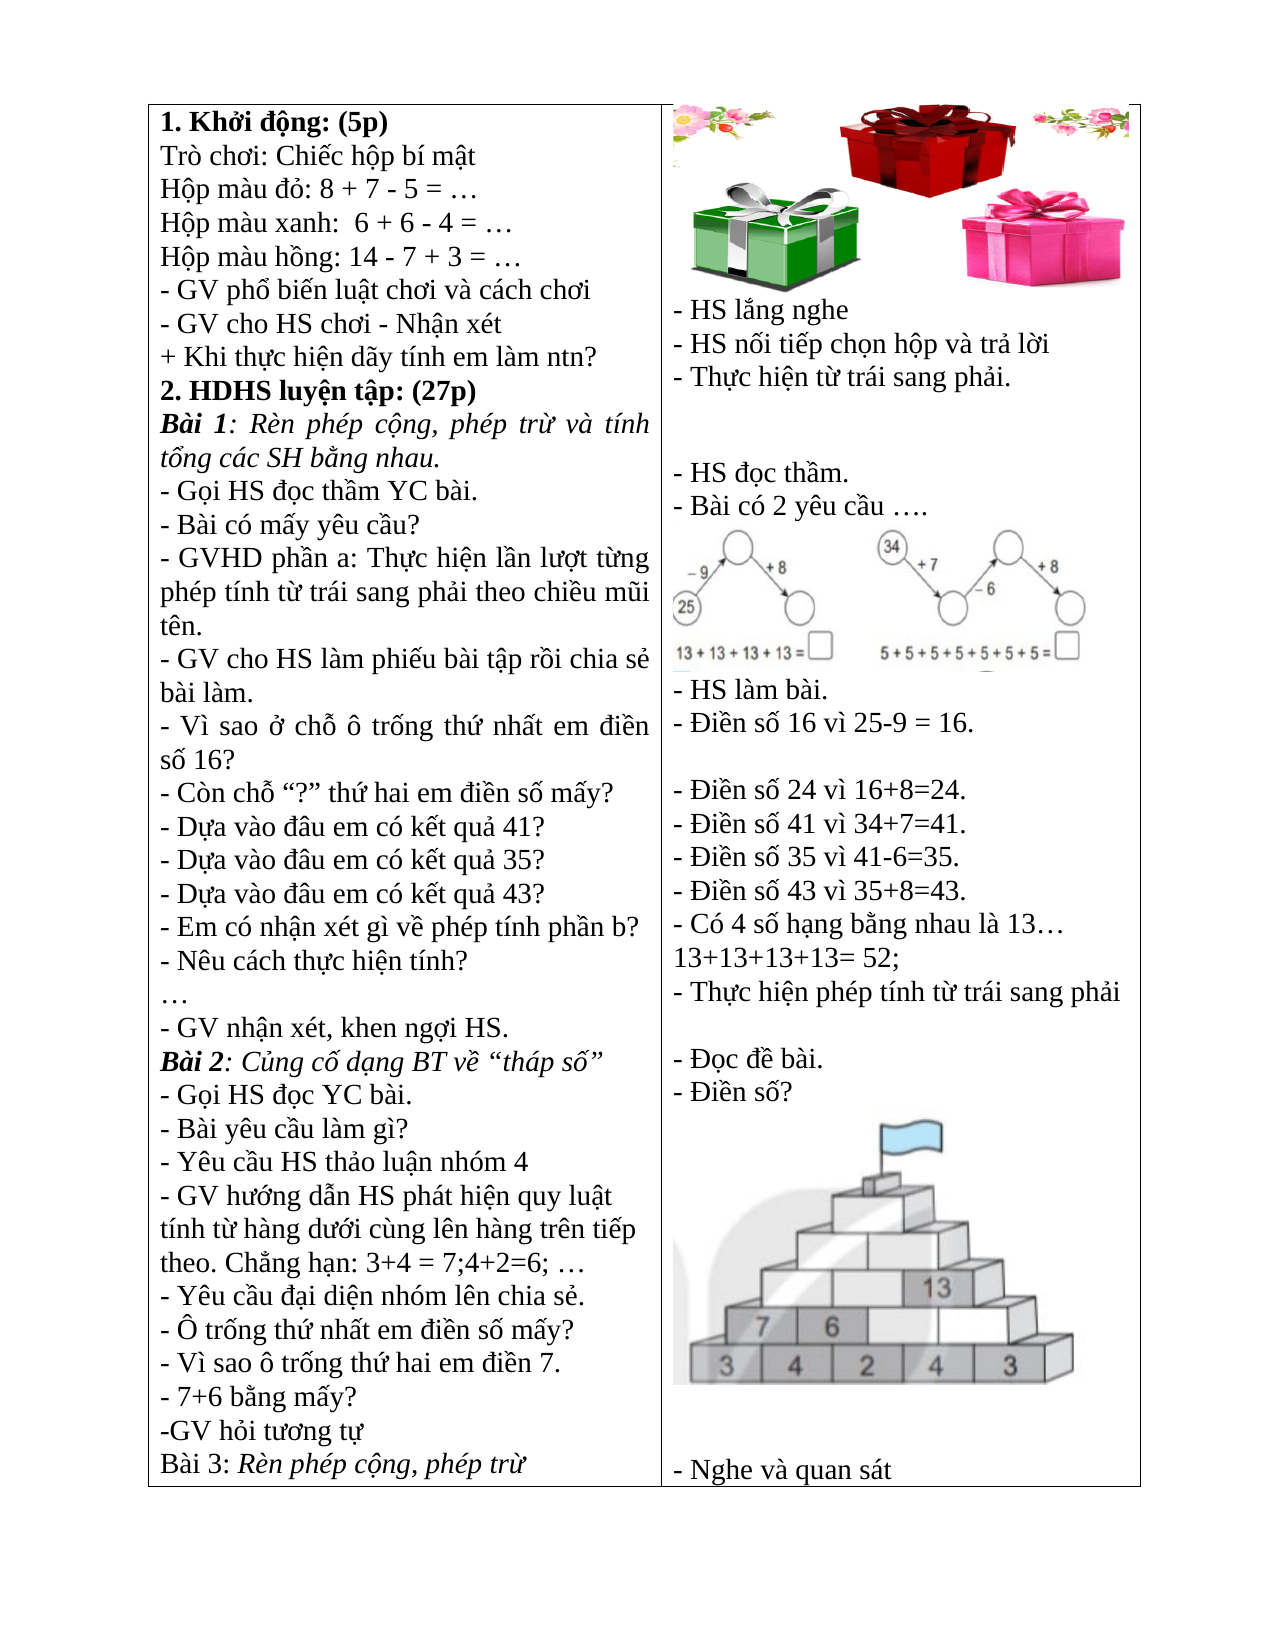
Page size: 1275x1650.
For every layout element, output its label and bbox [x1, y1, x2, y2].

picture [672, 1107, 1085, 1385]
table_cell [662, 105, 1140, 1486]
table_cell [149, 105, 661, 1486]
picture [672, 521, 1089, 672]
picture [673, 104, 1129, 293]
